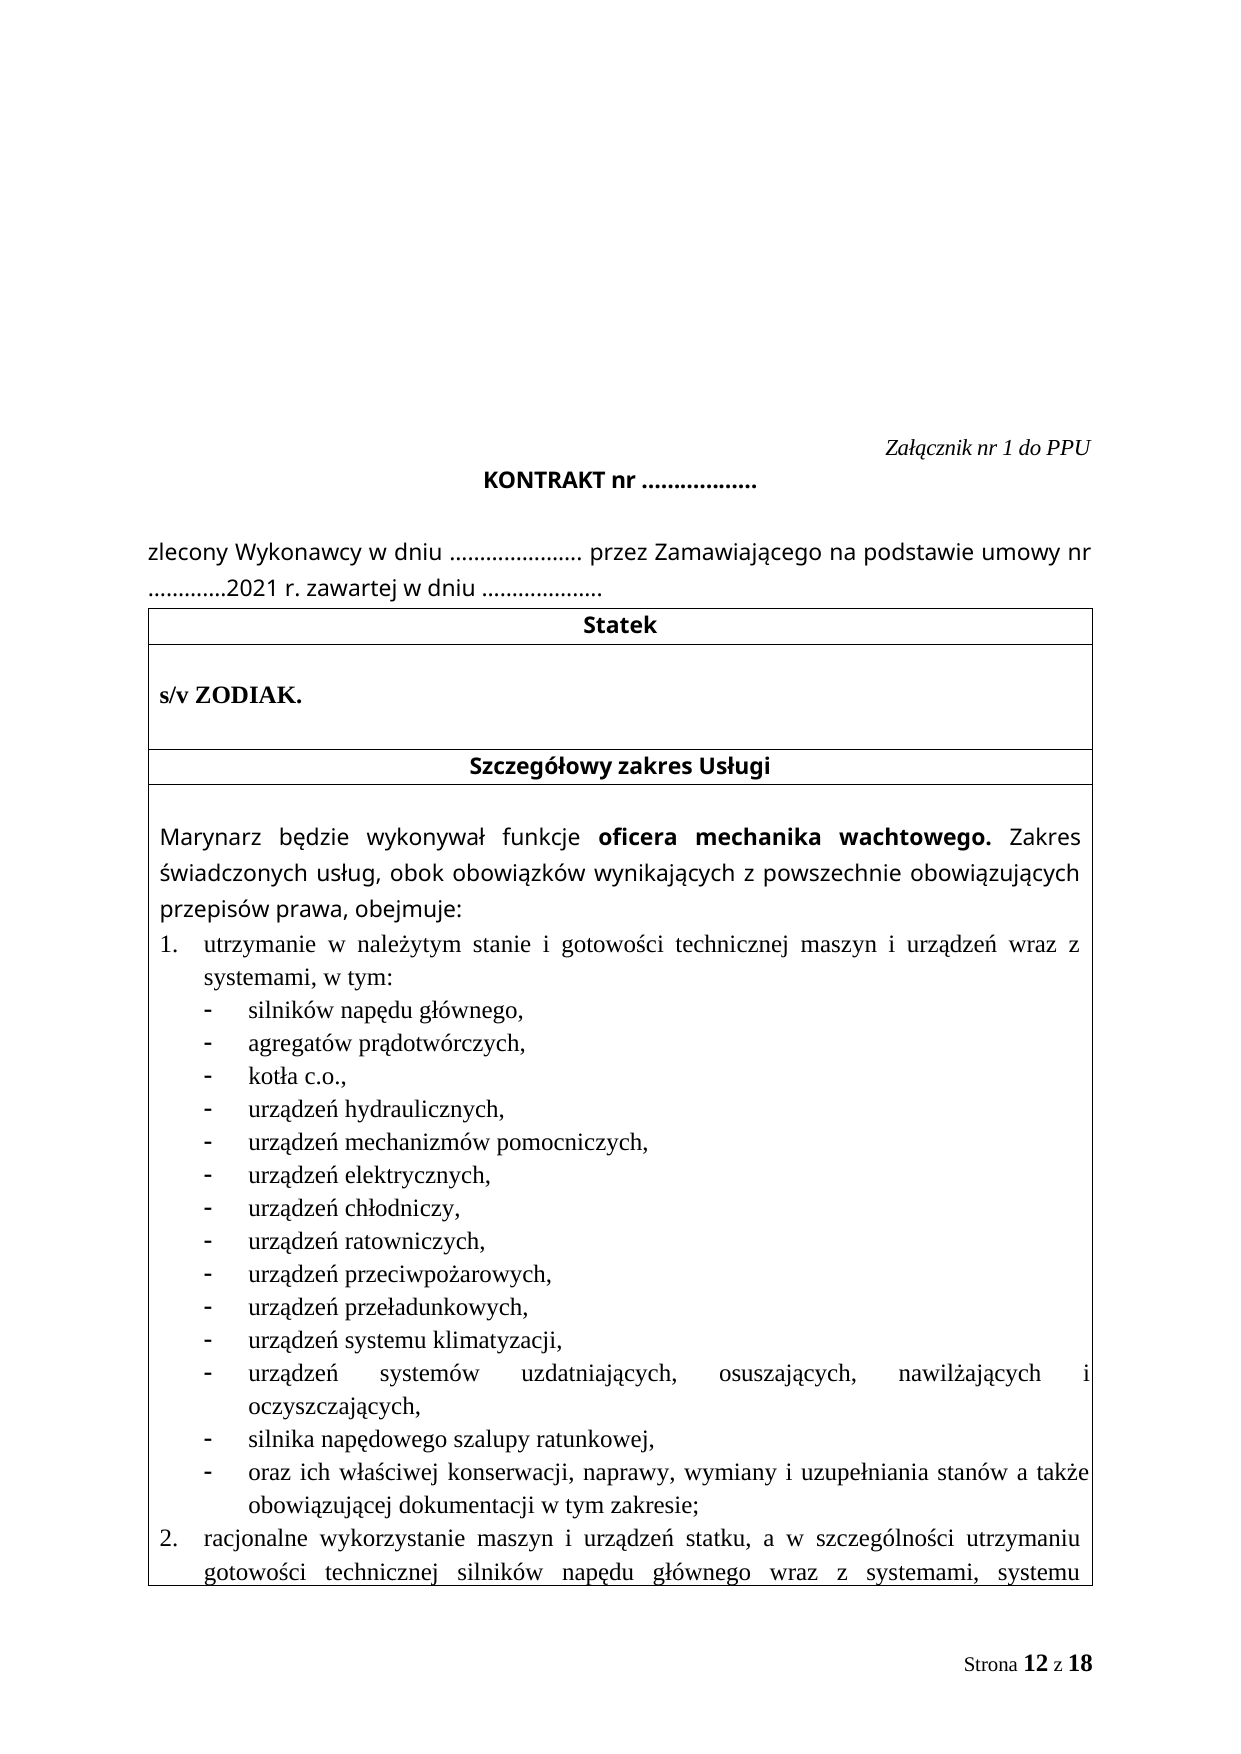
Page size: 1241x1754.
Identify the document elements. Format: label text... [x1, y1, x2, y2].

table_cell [149, 785, 1092, 1585]
text Załącznik nr 1 do PPU [148, 434, 1093, 460]
table_cell Szczegółowy zakres Usługi [149, 750, 1092, 784]
table_header Statek [149, 609, 1092, 643]
text zlecony Wykonawcy w dniu …………………. przez Zamawiającego na podstawie umowy nr ………….2021 r. zawartej w dniu ……………….. [148, 536, 1093, 603]
table_cell s/v ZODIAK. [149, 645, 1092, 748]
text KONTRAKT nr ……………… [148, 464, 1093, 495]
